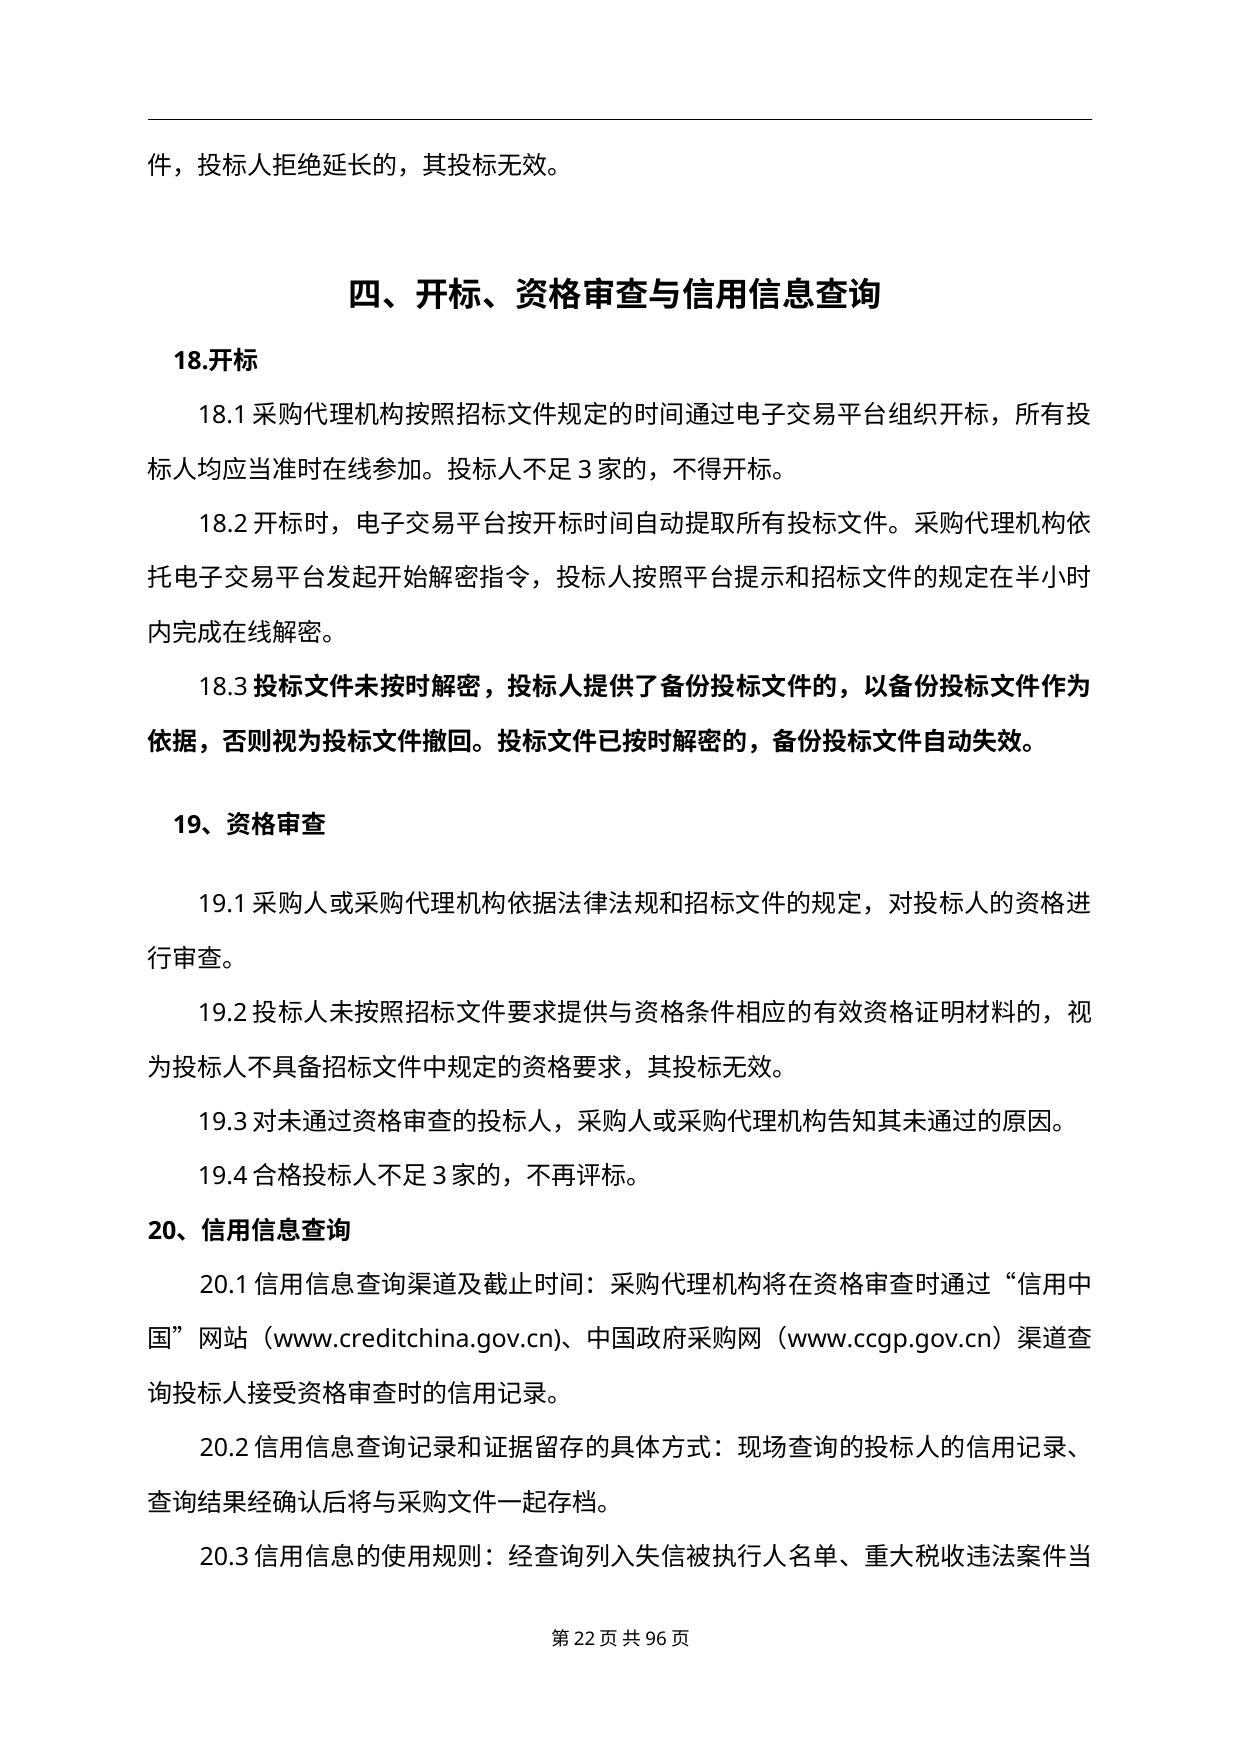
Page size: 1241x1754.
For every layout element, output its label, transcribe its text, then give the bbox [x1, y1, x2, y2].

text 19.3对未通过资格审查的投标人，采购人或采购代理机构告知其未通过的原因。 [148, 1101, 1092, 1138]
text 20、信用信息查询 [148, 1210, 1092, 1246]
text 20.2信用信息查询记录和证据留存的具体方式：现场查询的投标人的信用记录、查询结果经确认后将与采购文件一起存档。 [148, 1428, 1092, 1518]
text 19.2投标人未按照招标文件要求提供与资格条件相应的有效资格证明材料的，视为投标人不具备招标文件中规定的资格要求，其投标无效。 [148, 993, 1092, 1083]
text 四、开标、资格审查与信用信息查询 [148, 268, 1092, 316]
text 18.1采购代理机构按照招标文件规定的时间通过电子交易平台组织开标，所有投标人均应当准时在线参加。投标人不足3家的，不得开标。 [148, 395, 1092, 485]
text 19.4合格投标人不足3家的，不再评标。 [148, 1156, 1092, 1192]
text 20.1信用信息查询渠道及截止时间：采购代理机构将在资格审查时通过“信用中国”网站（www.creditchina.gov.cn)、中国政府采购网（www.ccgp.gov.cn）渠道查询投标人接受资格审查时的信用记录。 [148, 1264, 1092, 1409]
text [148, 146, 1092, 182]
text 19.1采购人或采购代理机构依据法律法规和招标文件的规定，对投标人的资格进行审查。 [148, 884, 1092, 974]
text 18.3投标文件未按时解密，投标人提供了备份投标文件的，以备份投标文件作为依据，否则视为投标文件撤回。投标文件已按时解密的，备份投标文件自动失效。 [148, 667, 1092, 757]
text 18.2开标时，电子交易平台按开标时间自动提取所有投标文件。采购代理机构依托电子交易平台发起开始解密指令，投标人按照平台提示和招标文件的规定在半小时内完成在线解密。 [148, 503, 1092, 648]
text 19、资格审查 [148, 804, 1092, 841]
text 18.开标 [148, 340, 1092, 377]
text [148, 1536, 1092, 1573]
